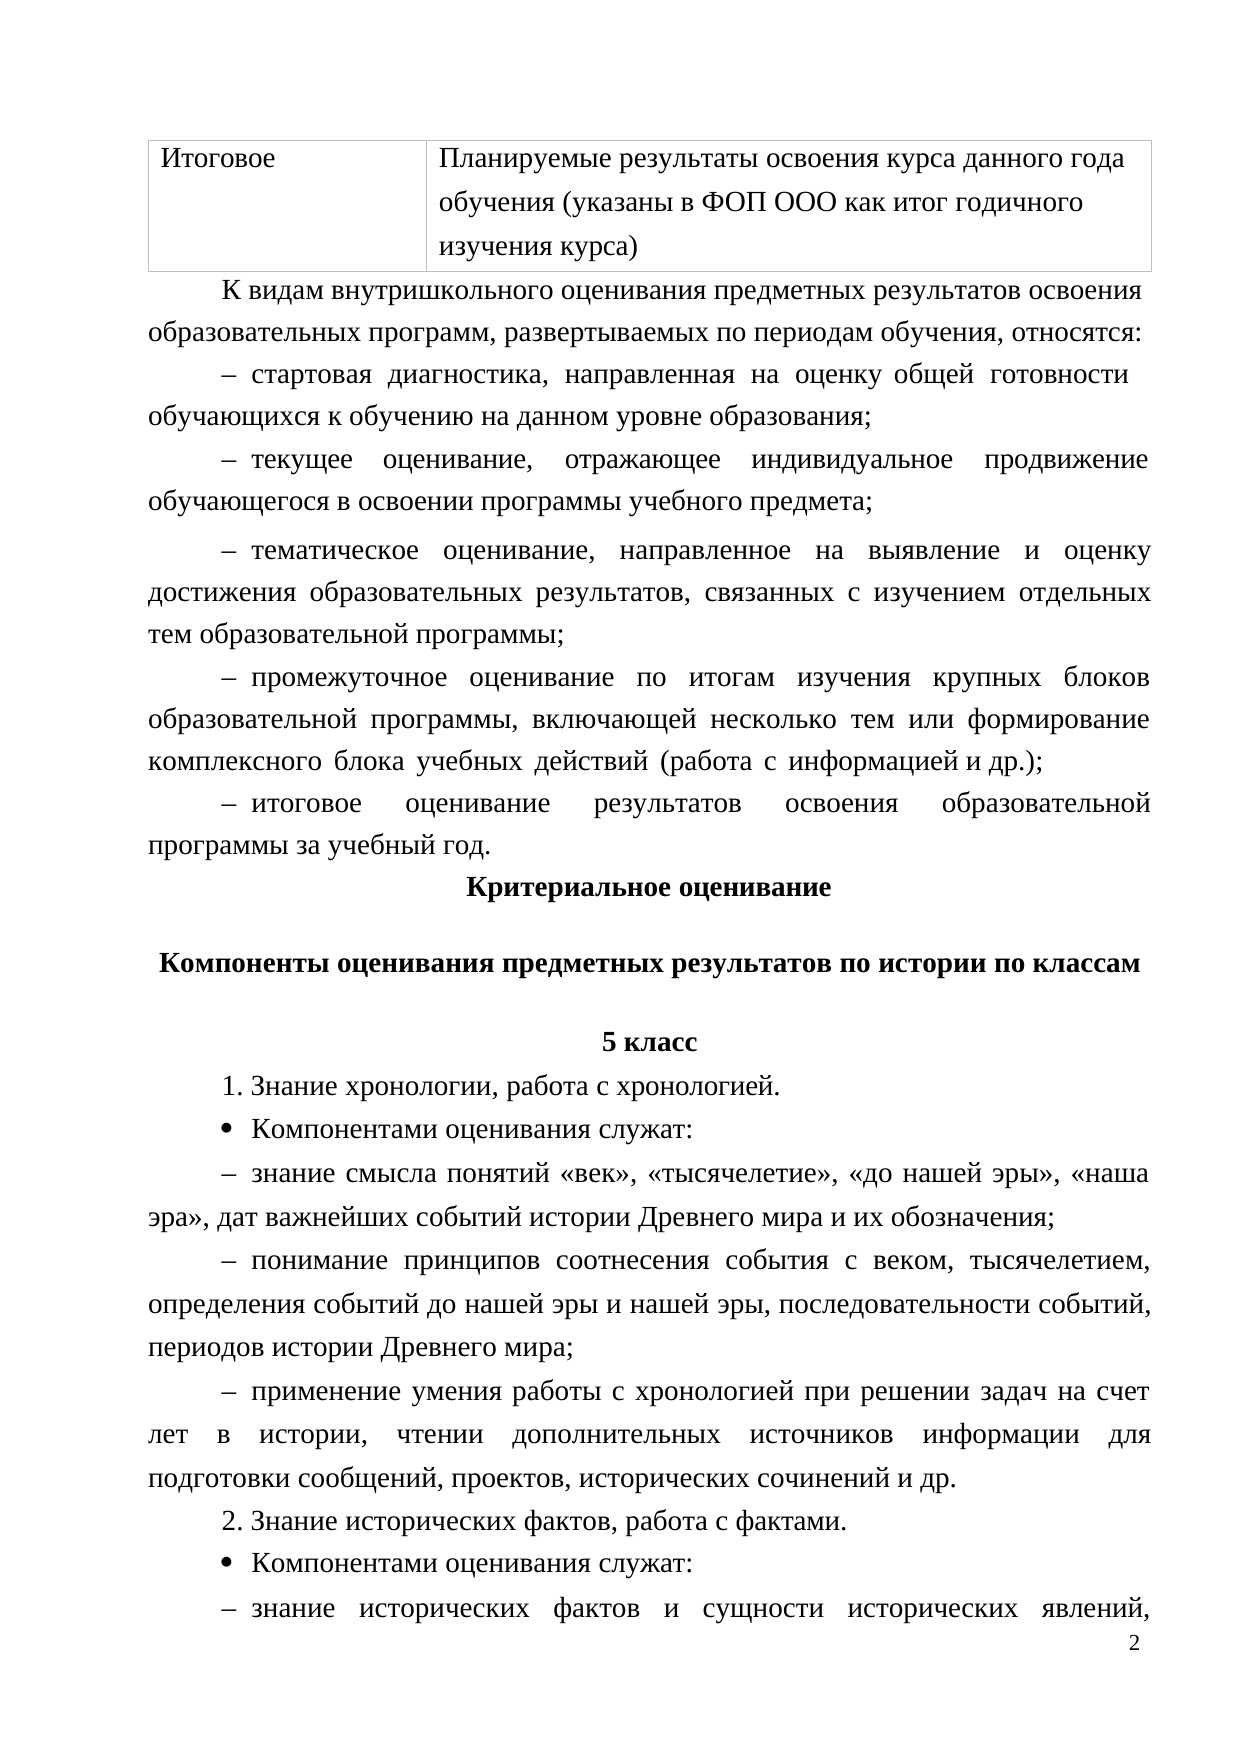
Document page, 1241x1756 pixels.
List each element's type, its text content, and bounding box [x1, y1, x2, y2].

list Компонентами оценивания служат: [221, 1546, 1166, 1579]
subtitle Критериальное оценивание [466, 869, 1166, 902]
text К видам внутришкольного оценивания предметных результатов освоения образовательных программ, развертываемых по периодам обучения, относятся: [148, 272, 1166, 348]
list итоговое оценивание результатов освоения образовательной программы за учебный год. [148, 785, 1151, 861]
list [148, 1590, 1151, 1623]
list Компонентами оценивания служат: [221, 1111, 1166, 1144]
list знание смысла понятий «век», «тысячелетие», «до нашей эры», «наша эра», дат важнейших событий истории Древнего мира и их обозначения; [148, 1155, 1150, 1232]
list текущее оценивание, отражающее индивидуальное продвижение обучающегося в освоении программы учебного предмета; [148, 441, 1151, 516]
list Знание хронологии, работа с хронологией. [221, 1068, 1166, 1102]
list Знание исторических фактов, работа с фактами. [221, 1503, 1166, 1537]
list промежуточное оценивание по итогам изучения крупных блоков образовательной программы, включающей несколько тем или формирование комплексного блока учебных действий (работа с информацией и др.); [148, 659, 1151, 777]
list стартовая диагностика, направленная на оценку общей готовности обучающихся к обучению на данном уровне образования; [148, 356, 1151, 432]
list понимание принципов соотнесения события с веком, тысячелетием, определения событий до нашей эры и нашей эры, последовательности событий, периодов истории Древнего мира; [148, 1242, 1152, 1363]
list тематическое оценивание, направленное на выявление и оценку достижения образовательных результатов, связанных с изучением отдельных тем образовательной программы; [148, 532, 1152, 649]
list применение умения работы с хронологией при решении задач на счет лет в истории, чтении дополнительных источников информации для подготовки сообщений, проектов, исторических сочинений и др. [148, 1373, 1151, 1493]
table_header Планируемые результаты освоения курса данного года обучения (указаны в ФОП ООО как итог годичного изучения курса) [427, 141, 1151, 271]
table_header Итоговое [149, 141, 426, 271]
subtitle Компоненты оценивания предметных результатов по истории по классам 5 класс [159, 910, 1147, 1067]
